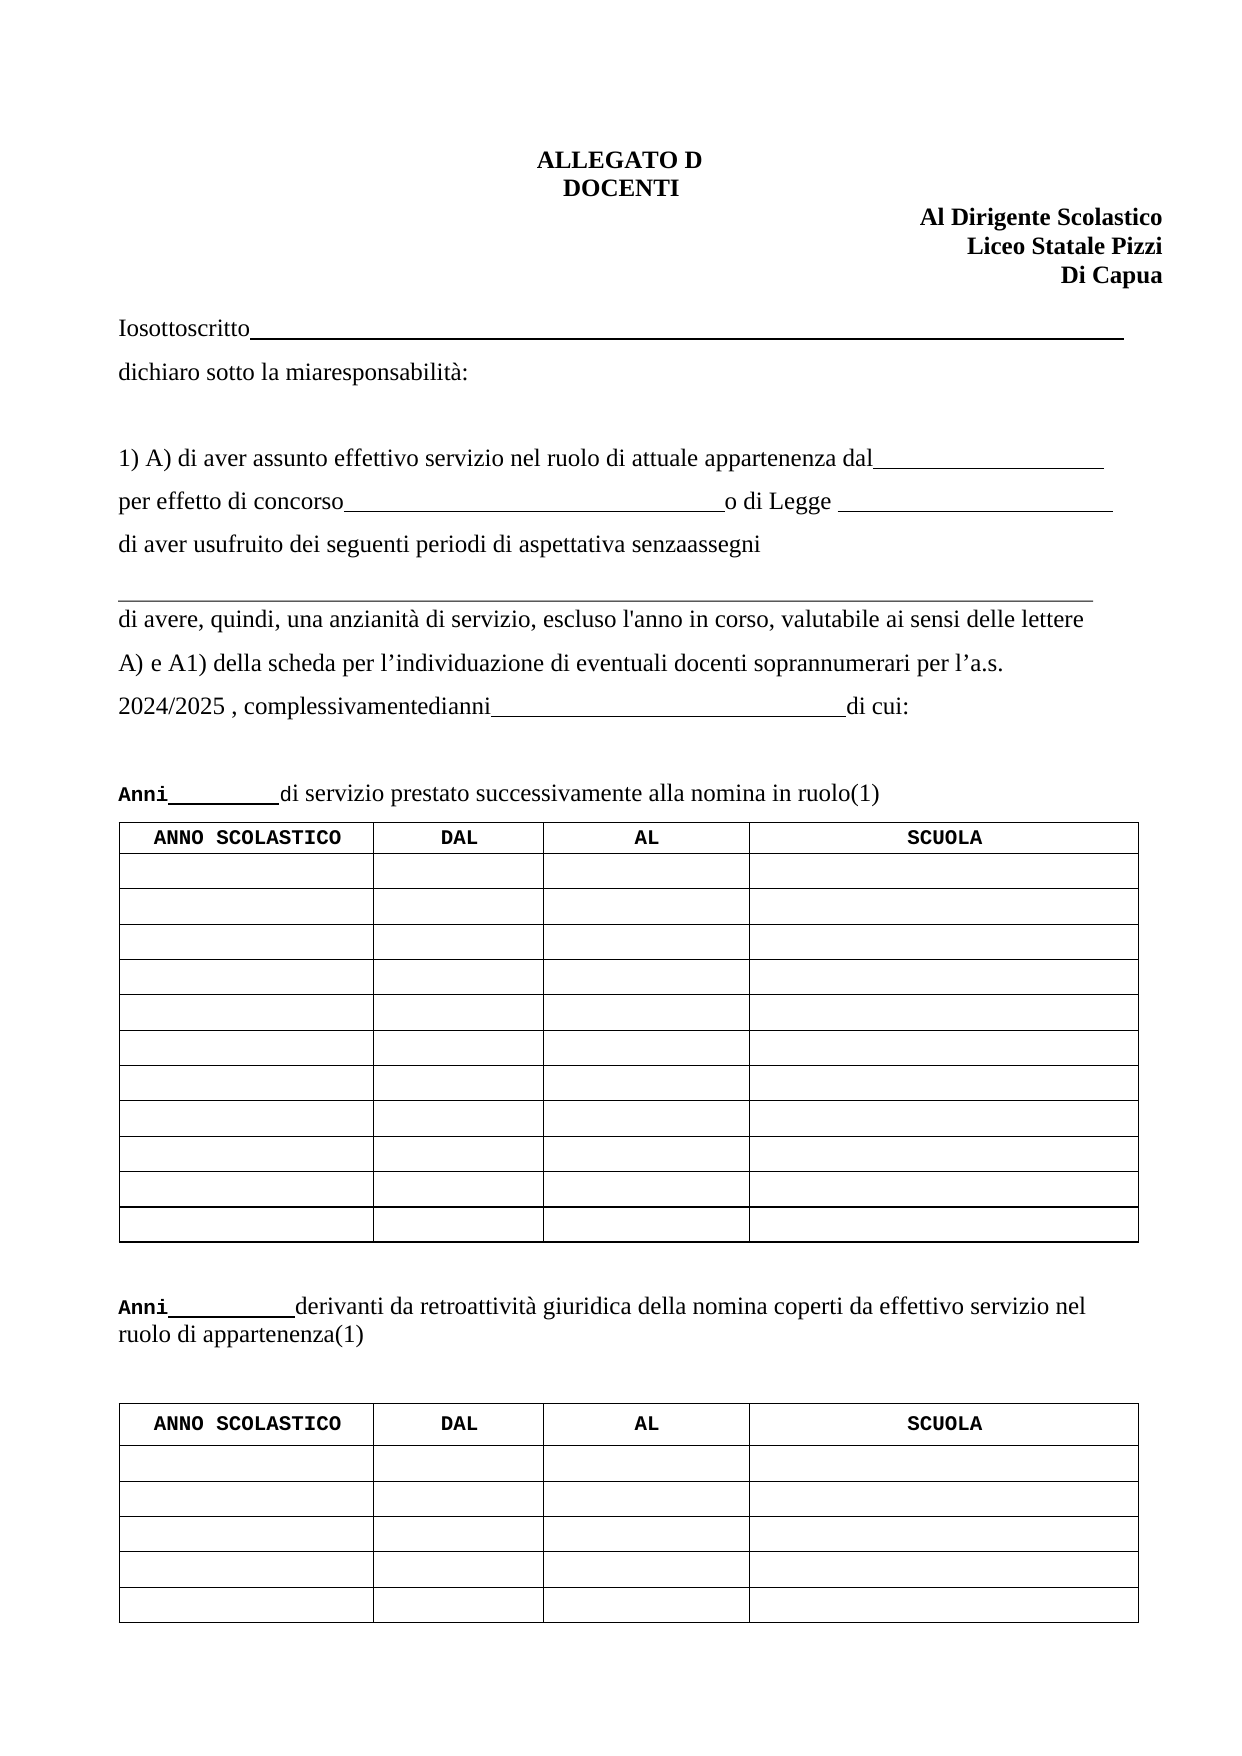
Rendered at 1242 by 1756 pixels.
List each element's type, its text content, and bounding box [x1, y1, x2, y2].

table_cell [750, 1101, 1138, 1136]
table_cell [374, 1172, 543, 1206]
table_cell [544, 1208, 749, 1241]
table_cell [750, 925, 1138, 959]
table_cell [750, 1517, 1138, 1551]
table_cell [750, 1066, 1138, 1100]
table_header SCUOLA [750, 1404, 1138, 1445]
table_cell [374, 1137, 543, 1171]
table_cell [750, 1031, 1138, 1065]
table_cell [120, 1517, 373, 1551]
table_cell [374, 1588, 543, 1622]
text di avere, quindi, una anzianità di servizio, escluso l'anno in corso, valutabile ai sensi delle lettere [118, 599, 1162, 633]
table_cell [544, 1517, 749, 1551]
table_cell [544, 925, 749, 959]
list e A1) della scheda per l’individuazione di eventuali docenti soprannumerari per l’a.s. 2024/2025 , complessivamentedianni di cui: [118, 648, 1005, 719]
table_cell [750, 1137, 1138, 1171]
table_header DAL [374, 823, 543, 853]
table_cell [544, 1446, 749, 1481]
table_cell [750, 1588, 1138, 1622]
table_cell [544, 1031, 749, 1065]
table_cell [120, 1588, 373, 1622]
text Liceo Statale Pizzi [94, 231, 1162, 260]
table_cell [120, 1066, 373, 1100]
table_header DAL [374, 1404, 543, 1445]
table_cell [374, 995, 543, 1030]
table_cell [750, 1482, 1138, 1516]
table_cell [374, 1066, 543, 1100]
table_cell [544, 889, 749, 923]
table_cell [750, 1552, 1138, 1587]
table_cell [374, 1482, 543, 1516]
table_header ANNO SCOLASTICO [120, 823, 373, 853]
text Al Dirigente Scolastico [94, 202, 1162, 231]
table_cell [374, 1208, 543, 1241]
table_cell [544, 1066, 749, 1100]
table_cell [120, 1031, 373, 1065]
table_cell [120, 889, 373, 923]
table_header AL [544, 1404, 749, 1445]
table_cell [120, 1137, 373, 1171]
table_cell [750, 854, 1138, 888]
table_cell [750, 960, 1138, 994]
table_cell [374, 1446, 543, 1481]
table_cell [120, 1482, 373, 1516]
table_header ANNO SCOLASTICO [120, 1404, 373, 1445]
table_cell [544, 1588, 749, 1622]
table_cell [120, 1552, 373, 1587]
table_cell [120, 1446, 373, 1481]
table_cell [374, 1031, 543, 1065]
table_cell [120, 854, 373, 888]
table_cell [544, 1137, 749, 1171]
table_cell [750, 889, 1138, 923]
table_cell [374, 1517, 543, 1551]
table_cell [374, 1552, 543, 1587]
table_cell [750, 1446, 1138, 1481]
table_cell [120, 995, 373, 1030]
table_cell [544, 995, 749, 1030]
table_cell [544, 854, 749, 888]
list A) di aver assunto effettivo servizio nel ruolo di attuale appartenenza dal per effetto di concorso o di Legge di aver usufruito dei seguenti periodi di aspettativa senzaassegni [118, 443, 1114, 558]
table_cell [374, 1101, 543, 1136]
table_cell [374, 925, 543, 959]
table_header SCUOLA [750, 823, 1138, 853]
table_cell [120, 1101, 373, 1136]
text Anni di servizio prestato successivamente alla nomina in ruolo(1) [118, 778, 1162, 807]
table_cell [544, 960, 749, 994]
text Iosottoscritto dichiaro sotto la miaresponsabilità: [118, 313, 1125, 385]
table_cell [750, 1172, 1138, 1206]
table_cell [544, 1172, 749, 1206]
table_cell [544, 1552, 749, 1587]
table_header AL [544, 823, 749, 853]
table_cell [120, 925, 373, 959]
table_cell [544, 1101, 749, 1136]
table_cell [750, 995, 1138, 1030]
table_cell [750, 1208, 1138, 1241]
table_cell [544, 1482, 749, 1516]
table_cell [120, 960, 373, 994]
table_cell [120, 1172, 373, 1206]
table_cell [120, 1208, 373, 1241]
text ALLEGATO D DOCENTI [478, 145, 761, 202]
table_cell [374, 854, 543, 888]
text Anni derivanti da retroattività giuridica della nomina coperti da effettivo servizio nel ruolo di appartenenza(1) [118, 1292, 1087, 1347]
text Di Capua [94, 260, 1162, 288]
table_cell [374, 889, 543, 923]
table_cell [374, 960, 543, 994]
